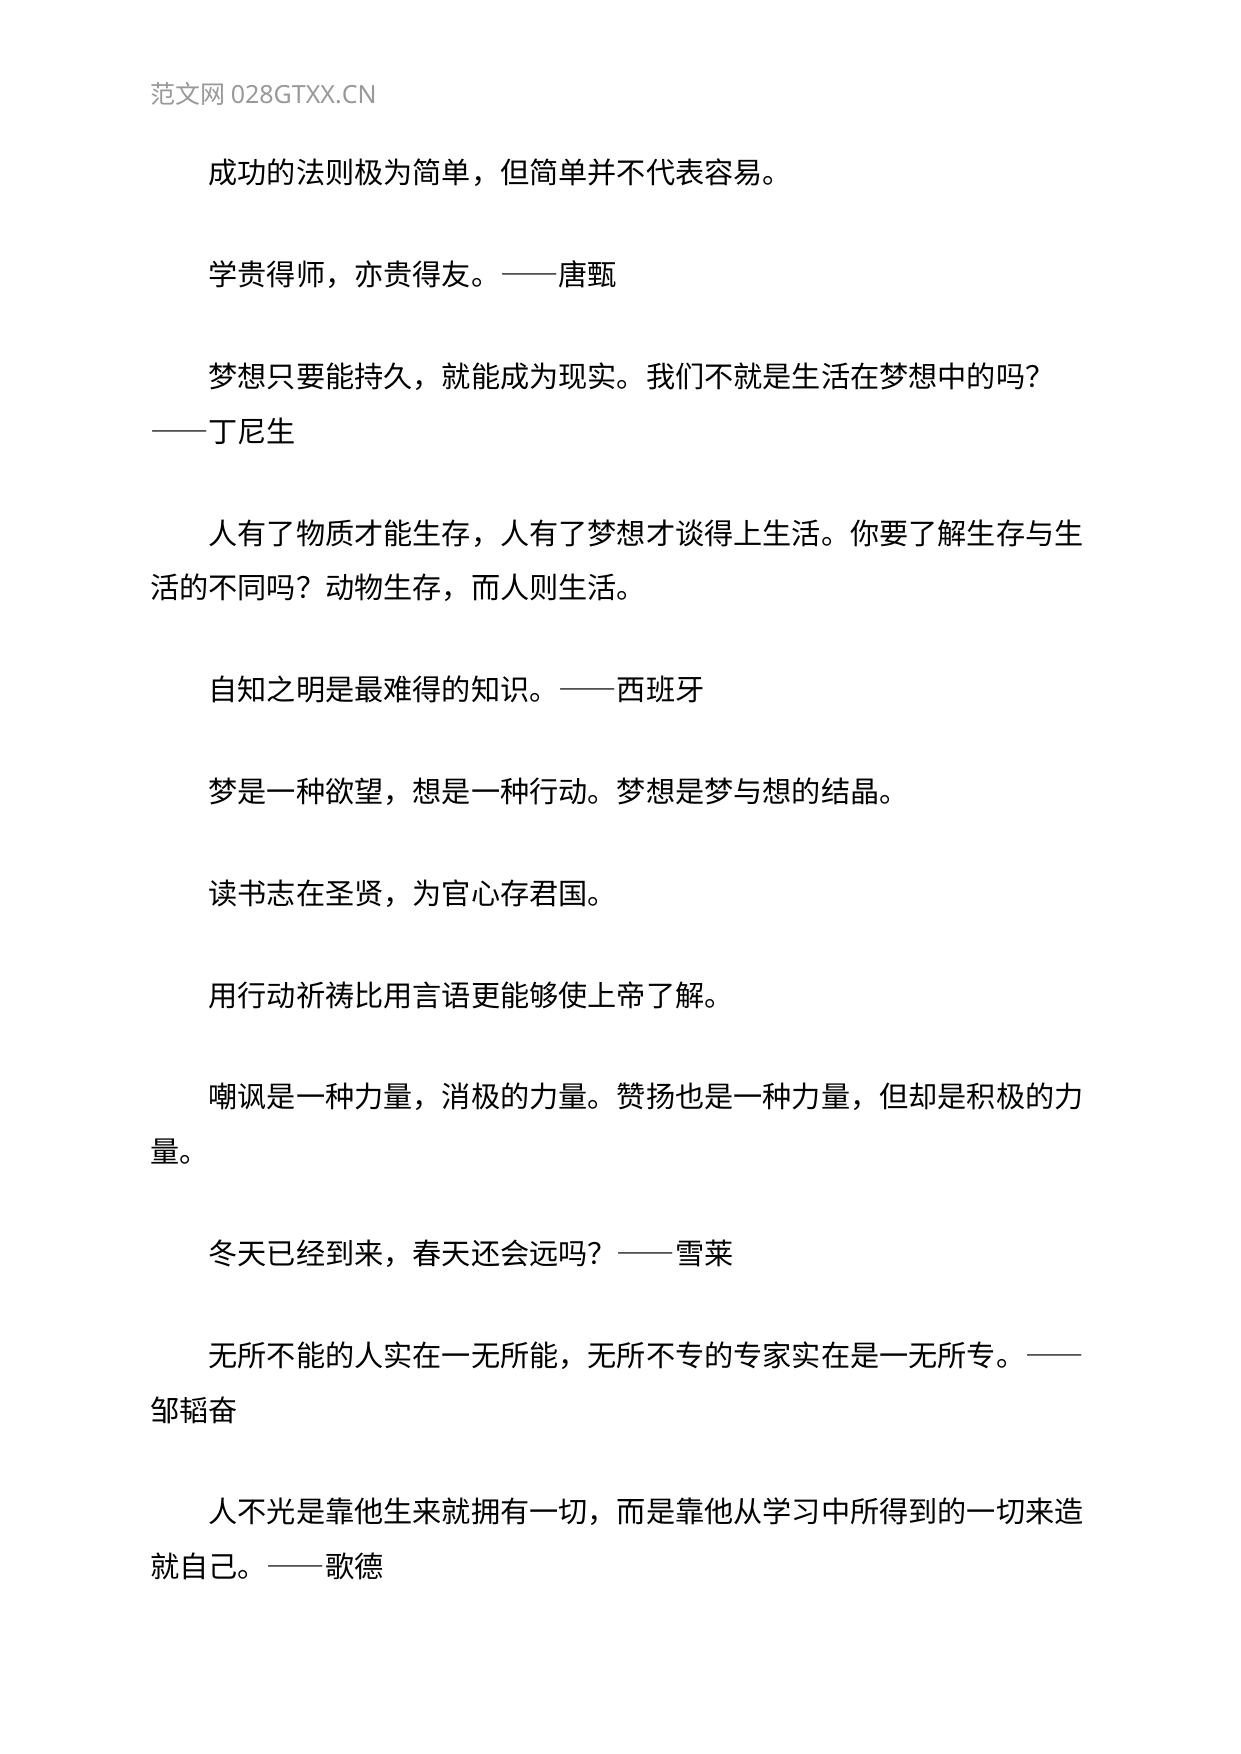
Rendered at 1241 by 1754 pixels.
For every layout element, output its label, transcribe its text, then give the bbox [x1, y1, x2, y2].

text 无所不能的人实在一无所能，无所不专的专家实在是一无所专。——邹韬奋 [150, 1332, 1090, 1429]
text 人不光是靠他生来就拥有一切，而是靠他从学习中所得到的一切来造就自己。——歌德 [150, 1489, 1090, 1586]
text 冬天已经到来，春天还会远吗？——雪莱 [150, 1231, 1090, 1273]
text 嘲讽是一种力量，消极的力量。赞扬也是一种力量，但却是积极的力量。 [150, 1074, 1090, 1171]
text 学贵得师，亦贵得友。——唐甄 [150, 252, 1090, 294]
text 人有了物质才能生存，人有了梦想才谈得上生活。你要了解生存与生活的不同吗？动物生存，而人则生活。 [150, 510, 1090, 607]
text 梦是一种欲望，想是一种行动。梦想是梦与想的结晶。 [150, 769, 1090, 811]
text 成功的法则极为简单，但简单并不代表容易。 [150, 150, 1090, 192]
text 用行动祈祷比用言语更能够使上帝了解。 [150, 972, 1090, 1014]
text 读书志在圣贤，为官心存君国。 [150, 870, 1090, 913]
text 自知之明是最难得的知识。——西班牙 [150, 667, 1090, 709]
text 梦想只要能持久，就能成为现实。我们不就是生活在梦想中的吗？——丁尼生 [150, 353, 1090, 451]
